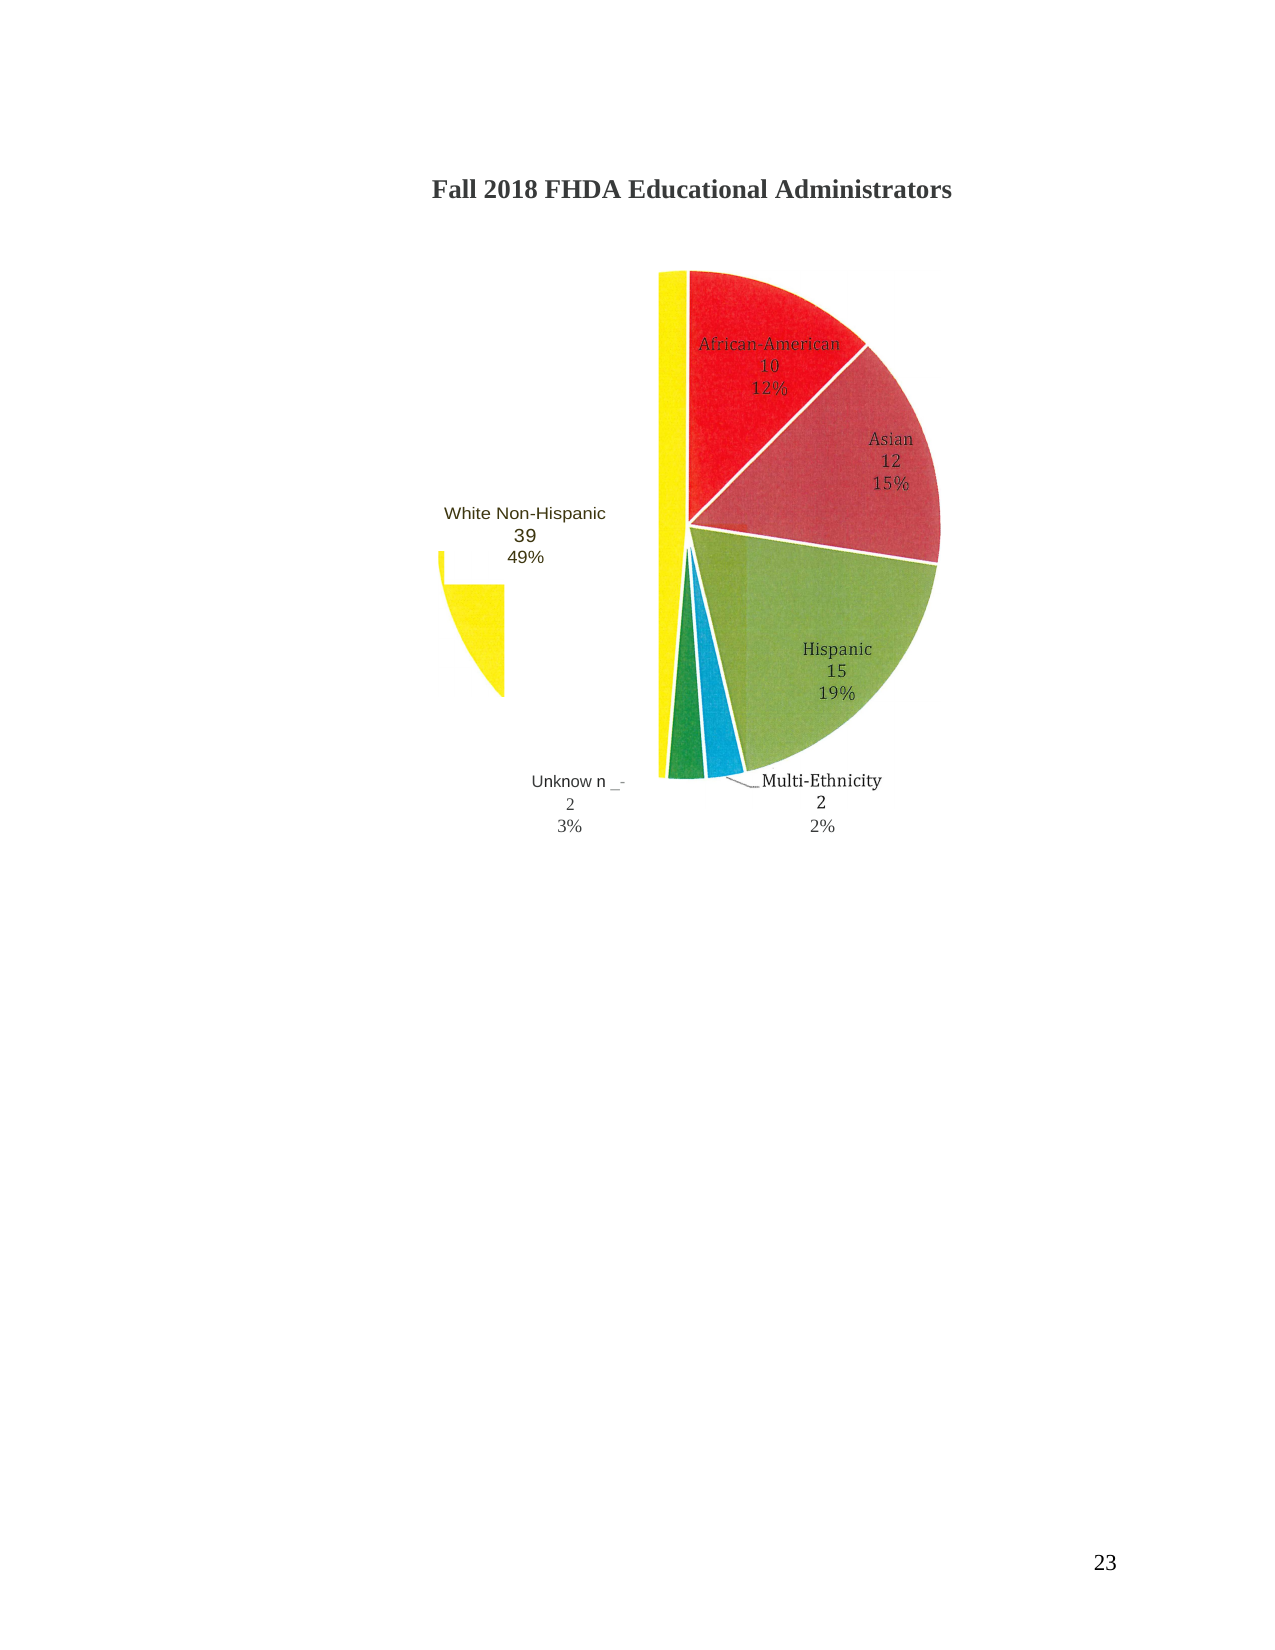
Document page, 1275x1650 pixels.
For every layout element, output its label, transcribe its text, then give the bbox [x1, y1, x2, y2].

text 3% 2% [135, 815, 1257, 837]
picture [438, 551, 505, 697]
text 2 [135, 793, 1005, 814]
text White Non-Hispanic [227, 503, 658, 523]
text 39 [227, 525, 658, 547]
picture [658, 270, 942, 809]
subtitle Fall 2018 FHDA Educational Administrators [227, 174, 1156, 205]
text Unknow n _- [227, 772, 658, 791]
text 49% [227, 547, 658, 567]
